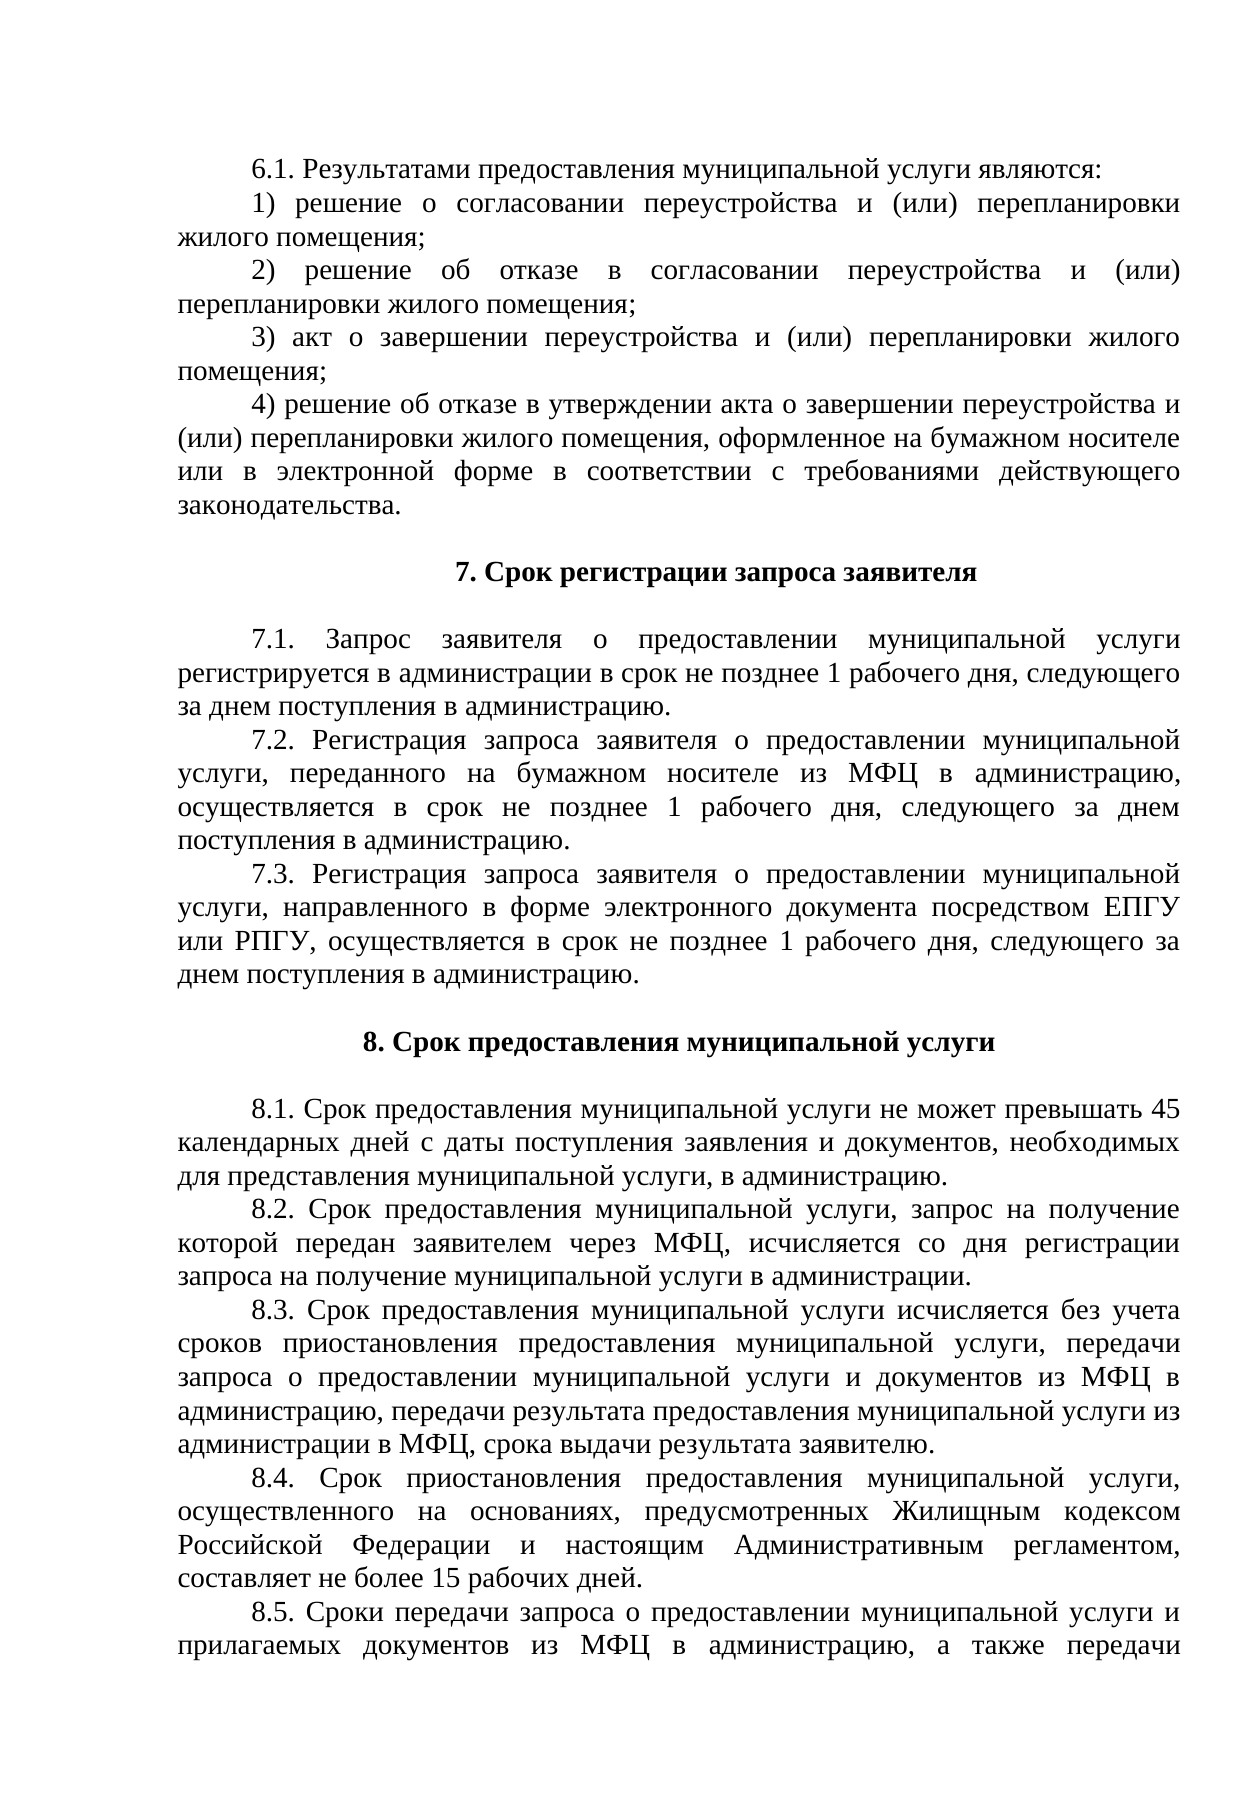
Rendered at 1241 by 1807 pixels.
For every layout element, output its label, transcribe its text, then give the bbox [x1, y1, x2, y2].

text 8.3. Срок предоставления муниципальной услуги исчисляется без учета сроков приостановления предоставления муниципальной услуги, передачи запроса о предоставлении муниципальной услуги и документов из МФЦ в администрацию, передачи результата предоставления муниципальной услуги из администрации в МФЦ, срока выдачи результата заявителю. [177, 1292, 1181, 1460]
text 3) акт о завершении переустройства и (или) перепланировки жилого помещения; [177, 319, 1181, 386]
text 8. Срок предоставления муниципальной услуги [177, 1024, 1181, 1057]
text 2) решение об отказе в согласовании переустройства и (или) перепланировки жилого помещения; [177, 252, 1181, 319]
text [177, 1594, 1181, 1661]
text 8.4. Срок приостановления предоставления муниципальной услуги, осуществленного на основаниях, предусмотренных Жилищным кодексом Российской Федерации и настоящим Административным регламентом, составляет не более 15 рабочих дней. [177, 1460, 1181, 1594]
text 4) решение об отказе в утверждении акта о завершении переустройства и (или) перепланировки жилого помещения, оформленное на бумажном носителе или в электронной форме в соответствии с требованиями действующего законодательства. [177, 386, 1181, 521]
text 1) решение о согласовании переустройства и (или) перепланировки жилого помещения; [177, 185, 1181, 252]
text 7. Срок регистрации запроса заявителя [177, 554, 1181, 588]
text 7.3. Регистрация запроса заявителя о предоставлении муниципальной услуги, направленного в форме электронного документа посредством ЕПГУ или РПГУ, осуществляется в срок не позднее 1 рабочего дня, следующего за днем поступления в администрацию. [177, 856, 1181, 990]
text 8.2. Срок предоставления муниципальной услуги, запрос на получение которой передан заявителем через МФЦ, исчисляется со дня регистрации запроса на получение муниципальной услуги в администрации. [177, 1191, 1181, 1292]
text 8.1. Срок предоставления муниципальной услуги не может превышать 45 календарных дней с даты поступления заявления и документов, необходимых для представления муниципальной услуги, в администрацию. [177, 1091, 1181, 1191]
text 7.1. Запрос заявителя о предоставлении муниципальной услуги регистрируется в администрации в срок не позднее 1 рабочего дня, следующего за днем поступления в администрацию. [177, 621, 1181, 722]
text 6.1. Результатами предоставления муниципальной услуги являются: [177, 152, 1181, 185]
text 7.2. Регистрация запроса заявителя о предоставлении муниципальной услуги, переданного на бумажном носителе из МФЦ в администрацию, осуществляется в срок не позднее 1 рабочего дня, следующего за днем поступления в администрацию. [177, 722, 1181, 856]
